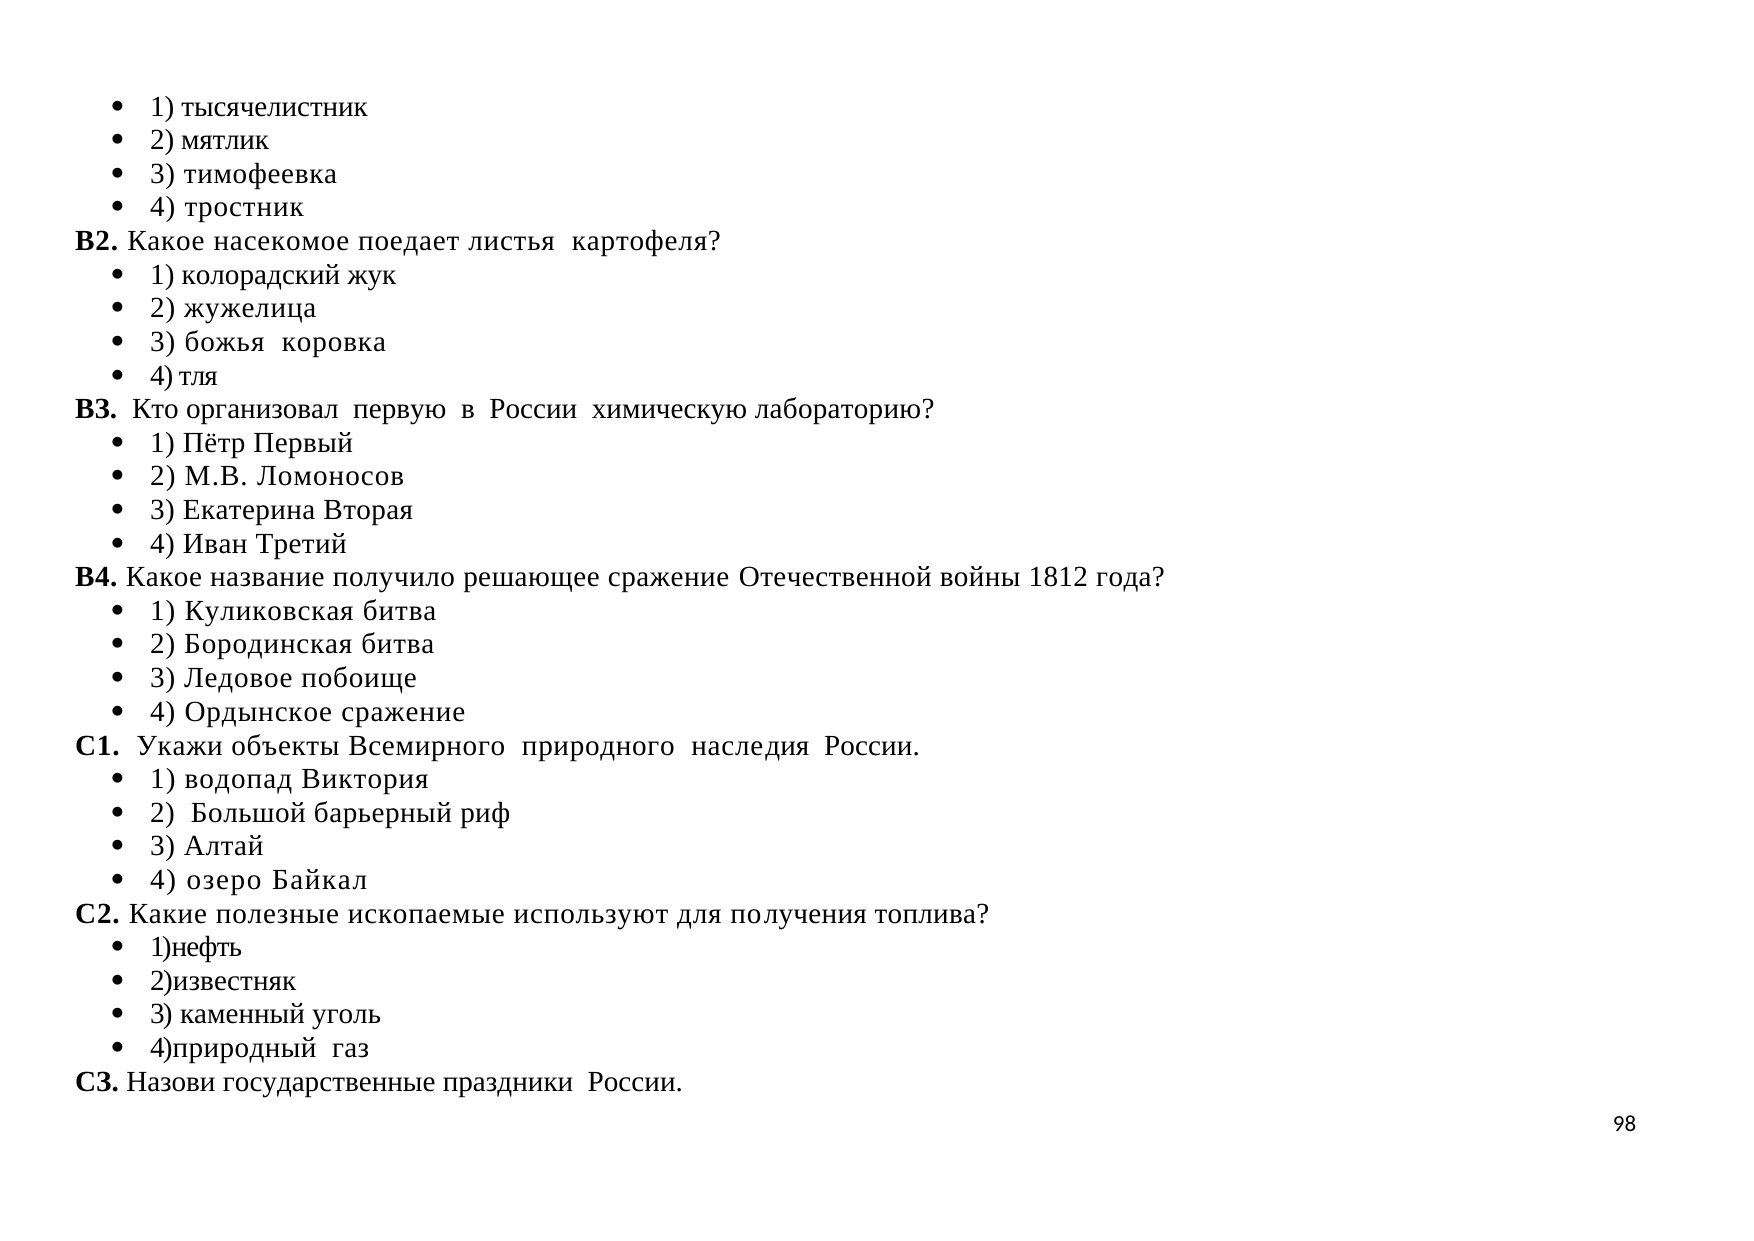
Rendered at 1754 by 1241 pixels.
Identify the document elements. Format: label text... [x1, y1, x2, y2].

text В4. Какое название получило решающее сражение Отечественной войны 1812 года? [75, 559, 1636, 593]
list 1)нефть [112, 929, 1636, 963]
list 1) Куликовская битва [112, 593, 1636, 627]
list 2) М.В. Ломоносов [112, 458, 1636, 492]
list 2) жужелица [112, 290, 1636, 324]
list 1) Пётр Первый [112, 425, 1636, 458]
list 4) тля [112, 358, 1636, 391]
list 1) тысячелистник [112, 89, 1636, 122]
list 3) Екатерина Вторая [112, 492, 1636, 526]
list 4) тростник [112, 189, 1636, 223]
list 1) водопад Виктория [112, 761, 1636, 795]
list 1) колорадский жук [112, 257, 1636, 290]
text В2. Какое насекомое поедает листья картофеля? [75, 223, 1636, 257]
text ВЗ. Кто организовал первую в России химическую лабораторию? [75, 391, 1636, 425]
list 3) Алтай [112, 828, 1636, 862]
list 4) Иван Третий [112, 526, 1636, 559]
list 4)природный газ [112, 1030, 1636, 1064]
list 2) Большой барьерный риф [112, 795, 1636, 828]
text СЗ. Назови государственные праздники России. [75, 1064, 1636, 1097]
list 4) озеро Байкал [112, 862, 1636, 896]
text С2. Какие полезные ископаемые используют для получения топлива? [75, 896, 1636, 929]
list 3) Ледовое побоище [112, 660, 1636, 694]
list 3) каменный уголь [112, 997, 1636, 1030]
list 2)известняк [112, 963, 1636, 997]
text С1. Укажи объекты Всемирного природного наследия России. [75, 728, 1636, 761]
list 4) Ордынское сражение [112, 694, 1636, 728]
list 2) Бородинская битва [112, 627, 1636, 660]
list 3) тимофеевка [112, 156, 1636, 189]
list 3) божья коровка [112, 324, 1636, 358]
list 2) мятлик [112, 122, 1636, 156]
